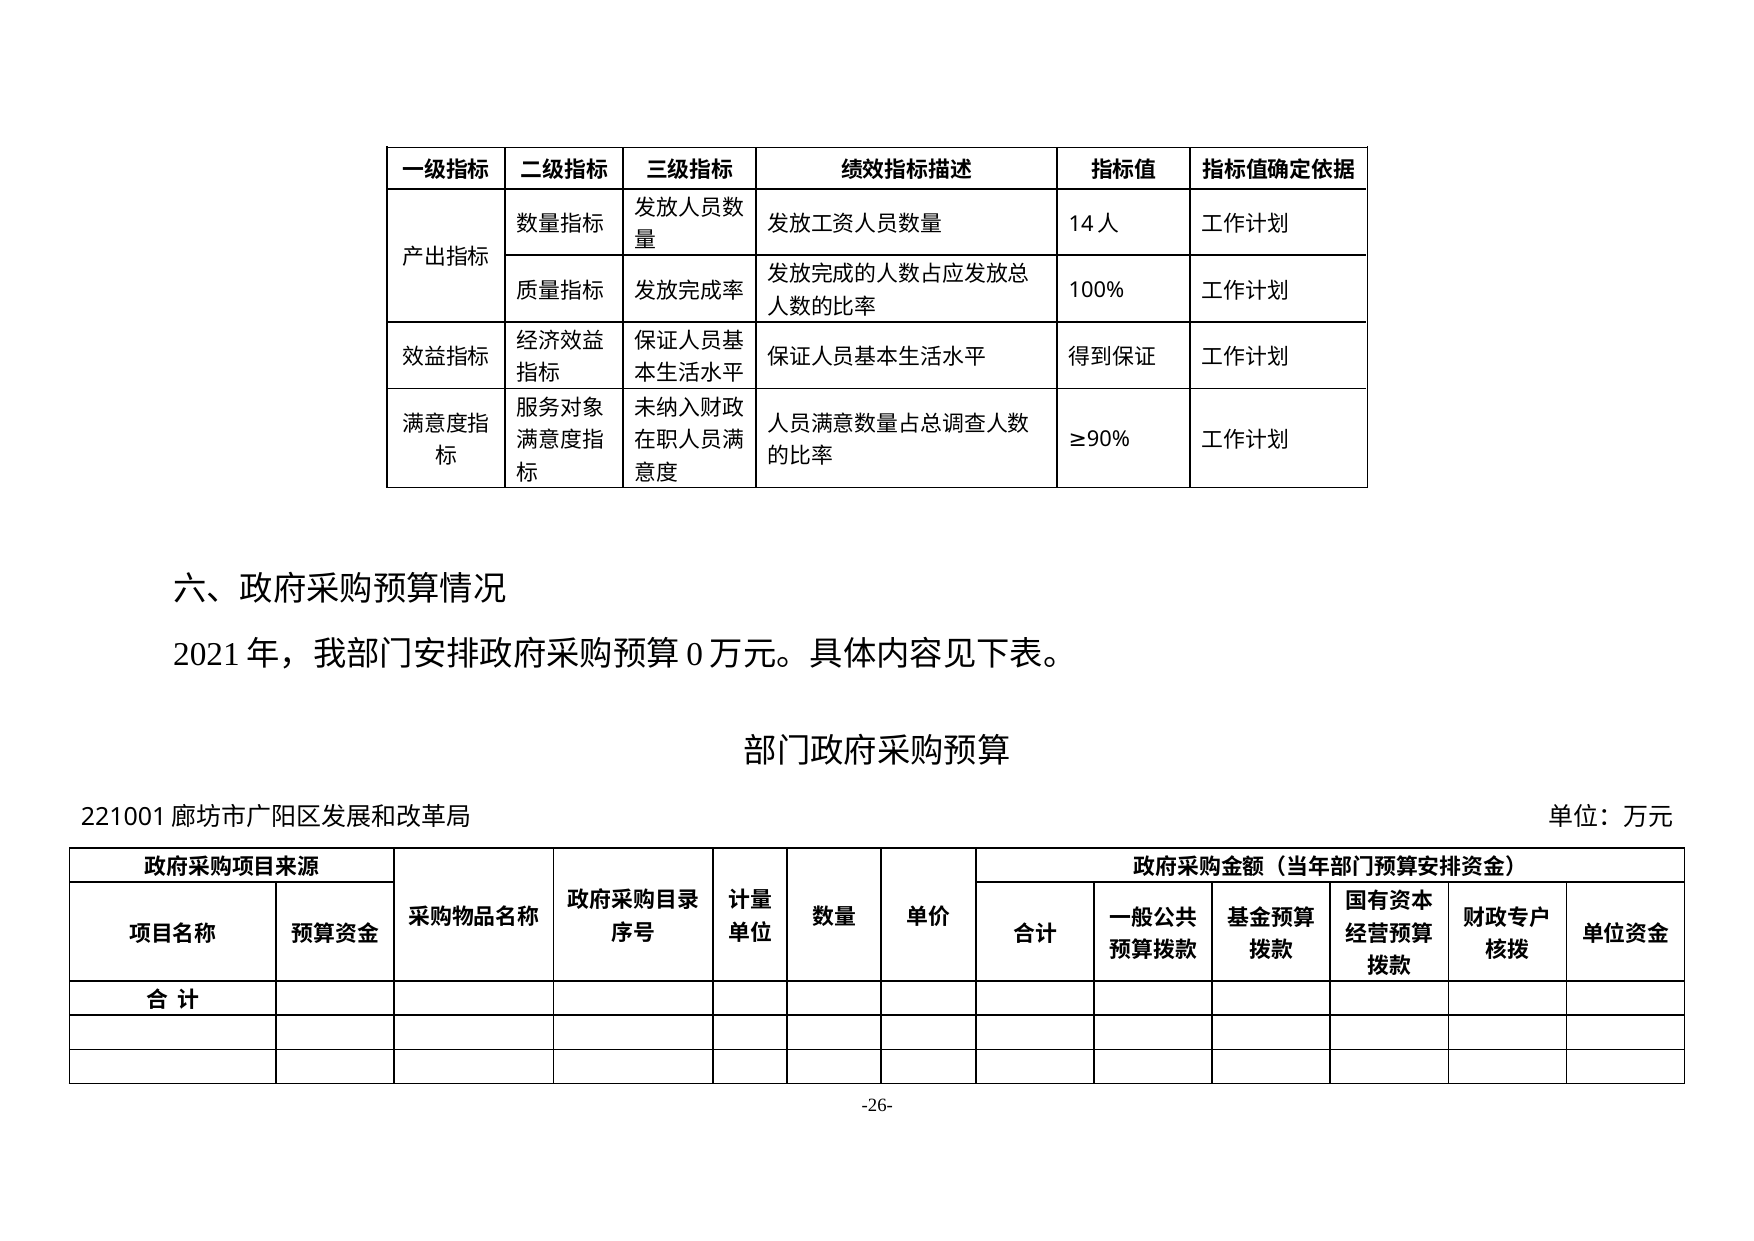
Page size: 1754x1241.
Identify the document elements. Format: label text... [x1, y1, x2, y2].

table_cell [714, 982, 786, 1014]
table_cell [882, 1016, 975, 1048]
text 六、政府采购预算情况 [106, 553, 1648, 618]
table_cell [395, 982, 553, 1014]
table_header 221001廊坊市广阳区发展和改革局 [70, 782, 975, 847]
table_cell 产出指标 [388, 190, 504, 321]
table_cell 数量指标 [506, 190, 622, 254]
table_cell 计量 单位 [714, 849, 786, 980]
table_cell [788, 1016, 880, 1048]
table_cell 政府采购项目来源 [70, 849, 393, 881]
table_cell 保证人员基本生活水平 [624, 323, 755, 387]
table_cell 发放人员数量 [624, 190, 755, 254]
text 部门政府采购预算 [106, 716, 1648, 781]
text 2021年，我部门安排政府采购预算0万元。具体内容见下表。 [106, 618, 1648, 683]
table_cell 服务对象满意度指标 [506, 389, 622, 487]
table_cell [554, 1016, 712, 1048]
table_header 一级指标 [388, 148, 504, 188]
table_cell [1095, 982, 1211, 1014]
table_cell [1449, 1016, 1566, 1048]
table_cell [1567, 982, 1684, 1014]
table_cell [1331, 982, 1448, 1014]
table_cell 基金预算拨款 [1213, 883, 1329, 980]
table_cell [1567, 1016, 1684, 1048]
table_cell 发放完成的人数占应发放总人数的比率 [757, 256, 1056, 321]
table_cell [1331, 1050, 1448, 1082]
table_cell [1449, 1050, 1566, 1082]
table_cell [1449, 982, 1566, 1014]
table_header 指标值确定依据 [1191, 148, 1367, 188]
table_cell 采购物品名称 [395, 849, 553, 980]
table_header 二级指标 [506, 148, 622, 188]
table_cell 工作计划 [1191, 321, 1367, 387]
table_cell [788, 1050, 880, 1082]
table_cell [395, 1016, 553, 1048]
table_cell [882, 1050, 975, 1082]
table_cell 工作计划 [1191, 388, 1367, 487]
table_header 绩效指标描述 [757, 148, 1056, 188]
table_cell [277, 1050, 393, 1082]
table_cell 项目名称 [70, 883, 275, 980]
table_cell 合 计 [70, 982, 275, 1014]
table_header 指标值 [1058, 148, 1189, 188]
table_cell [977, 982, 1093, 1014]
table_cell [1567, 1050, 1684, 1082]
table_cell [714, 1050, 786, 1082]
table_cell [1213, 1016, 1329, 1048]
table_cell 经济效益指标 [506, 323, 622, 387]
table_cell [277, 1016, 393, 1048]
table_cell [277, 982, 393, 1014]
table_cell [1213, 982, 1329, 1014]
table_cell 单价 [882, 849, 975, 980]
table_cell [1213, 1050, 1329, 1082]
table_cell 工作计划 [1191, 254, 1367, 321]
table_cell [1331, 1016, 1448, 1048]
table_cell [1095, 1016, 1211, 1048]
table_cell 效益指标 [388, 323, 504, 387]
table_cell 单位资金 [1567, 883, 1684, 980]
table_cell 发放完成率 [624, 256, 755, 321]
table_cell 保证人员基本生活水平 [757, 323, 1056, 387]
table_cell [788, 982, 880, 1014]
table_cell [1095, 1050, 1211, 1082]
table_cell 100% [1058, 256, 1189, 321]
table_cell ≥90% [1058, 389, 1189, 487]
table_cell [554, 982, 712, 1014]
table_cell [882, 982, 975, 1014]
table_cell 质量指标 [506, 256, 622, 321]
table_cell 人员满意数量占总调查人数的比率 [757, 389, 1056, 487]
table_cell [395, 1050, 553, 1082]
table_cell 预算资金 [277, 883, 393, 980]
table_header 单位：万元 [977, 782, 1684, 847]
table_cell 工作计划 [1191, 188, 1367, 254]
table_cell [554, 1050, 712, 1082]
table_cell 国有资本经营预算拨款 [1331, 883, 1448, 980]
table_cell 14人 [1058, 190, 1189, 254]
table_cell 政府采购金额（当年部门预算安排资金） [977, 849, 1684, 881]
table_cell 满意度指标 [388, 389, 504, 487]
table_cell [714, 1016, 786, 1048]
table_cell 未纳入财政在职人员满意度 [624, 389, 755, 487]
table_header 三级指标 [624, 148, 755, 188]
table_cell 数量 [788, 849, 880, 980]
table_cell 合计 [977, 883, 1093, 980]
table_cell [70, 1050, 275, 1082]
table_cell 财政专户核拨 [1449, 883, 1566, 980]
table_cell [977, 1050, 1093, 1082]
table_cell [70, 1016, 275, 1048]
table_cell [977, 1016, 1093, 1048]
table_cell 政府采购目录序号 [554, 849, 712, 980]
table_cell 一般公共预算拨款 [1095, 883, 1211, 980]
table_cell 发放工资人员数量 [757, 190, 1056, 254]
table_cell 得到保证 [1058, 323, 1189, 387]
